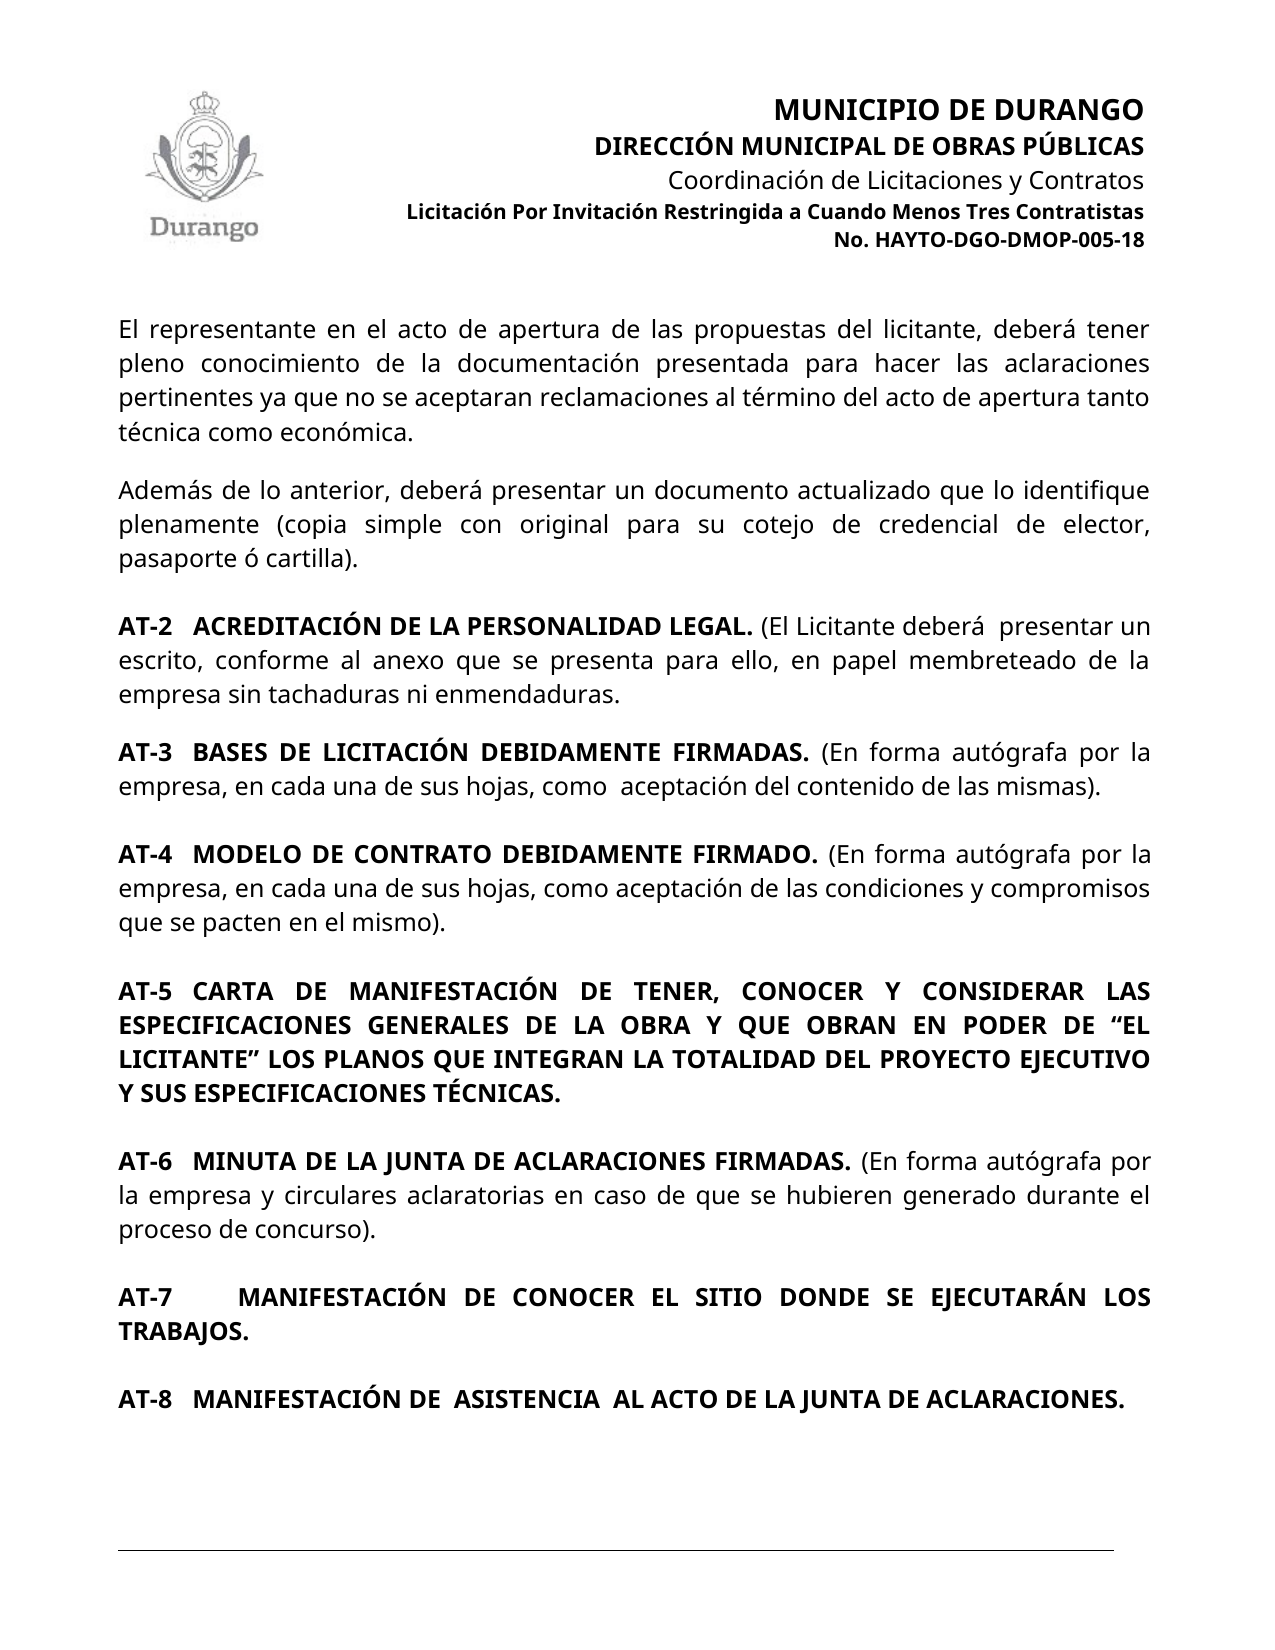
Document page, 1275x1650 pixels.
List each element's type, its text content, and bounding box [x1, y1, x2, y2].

text AT-3 BASES DE LICITACIÓN DEBIDAMENTE FIRMADAS. (En forma autógrafa por la empresa, en cada una de sus hojas, como aceptación del contenido de las mismas). [118, 735, 1152, 803]
text AT-8 MANIFESTACIÓN DE ASISTENCIA AL ACTO DE ACLARACIONES. [118, 1382, 1152, 1416]
text El representante en el acto de apertura de las propuestas del licitante, deberá tener pleno conocimiento de la documentación presentada para hacer las aclaraciones pertinentes ya que no se aceptaran reclamaciones al término del acto de apertura tanto técnica como económica. [118, 312, 1152, 448]
text AT-5 CARTA DE MANIFESTACIÓN DE TENER, CONOCER Y CONSIDERAR LAS ESPECIFICACIONES GENERALES DE QUE OBRAN EN PODER DE “EL LICITANTE” LOS PLANOS QUE INTEGRAN PROYECTO EJECUTIVO Y SUS ESPECIFICACIONES TÉCNICAS. [118, 973, 1152, 1109]
text AT-4 MODELO DE CONTRATO DEBIDAMENTE FIRMADO. (En forma autógrafa por la empresa, en cada una de sus hojas, como aceptación de las condiciones y compromisos que se pacten en el mismo). [118, 837, 1152, 939]
text Además de lo anterior, deberá presentar un documento actualizado que lo identifique plenamente (copia simple con original para su cotejo de credencial de elector, pasaporte ó cartilla). [118, 472, 1152, 574]
text AT-2 ACREDITACIÓN DE (El Licitante deberá presentar un escrito, conforme al anexo que se presenta para ello, en papel membreteado de la empresa sin tachaduras ni enmendaduras. [118, 608, 1152, 711]
text AT-6 MINUTA DE ACLARACIONES FIRMADAS. (En forma autógrafa por la empresa y circulares aclaratorias en caso de que se hubieren generado durante el proceso de concurso). [118, 1143, 1152, 1246]
text AT-7 MANIFESTACIÓN DE CONOCER EL SITIO DONDE SE EJECUTARÁN LOS TRABAJOS. [118, 1280, 1152, 1348]
picture [133, 89, 269, 250]
